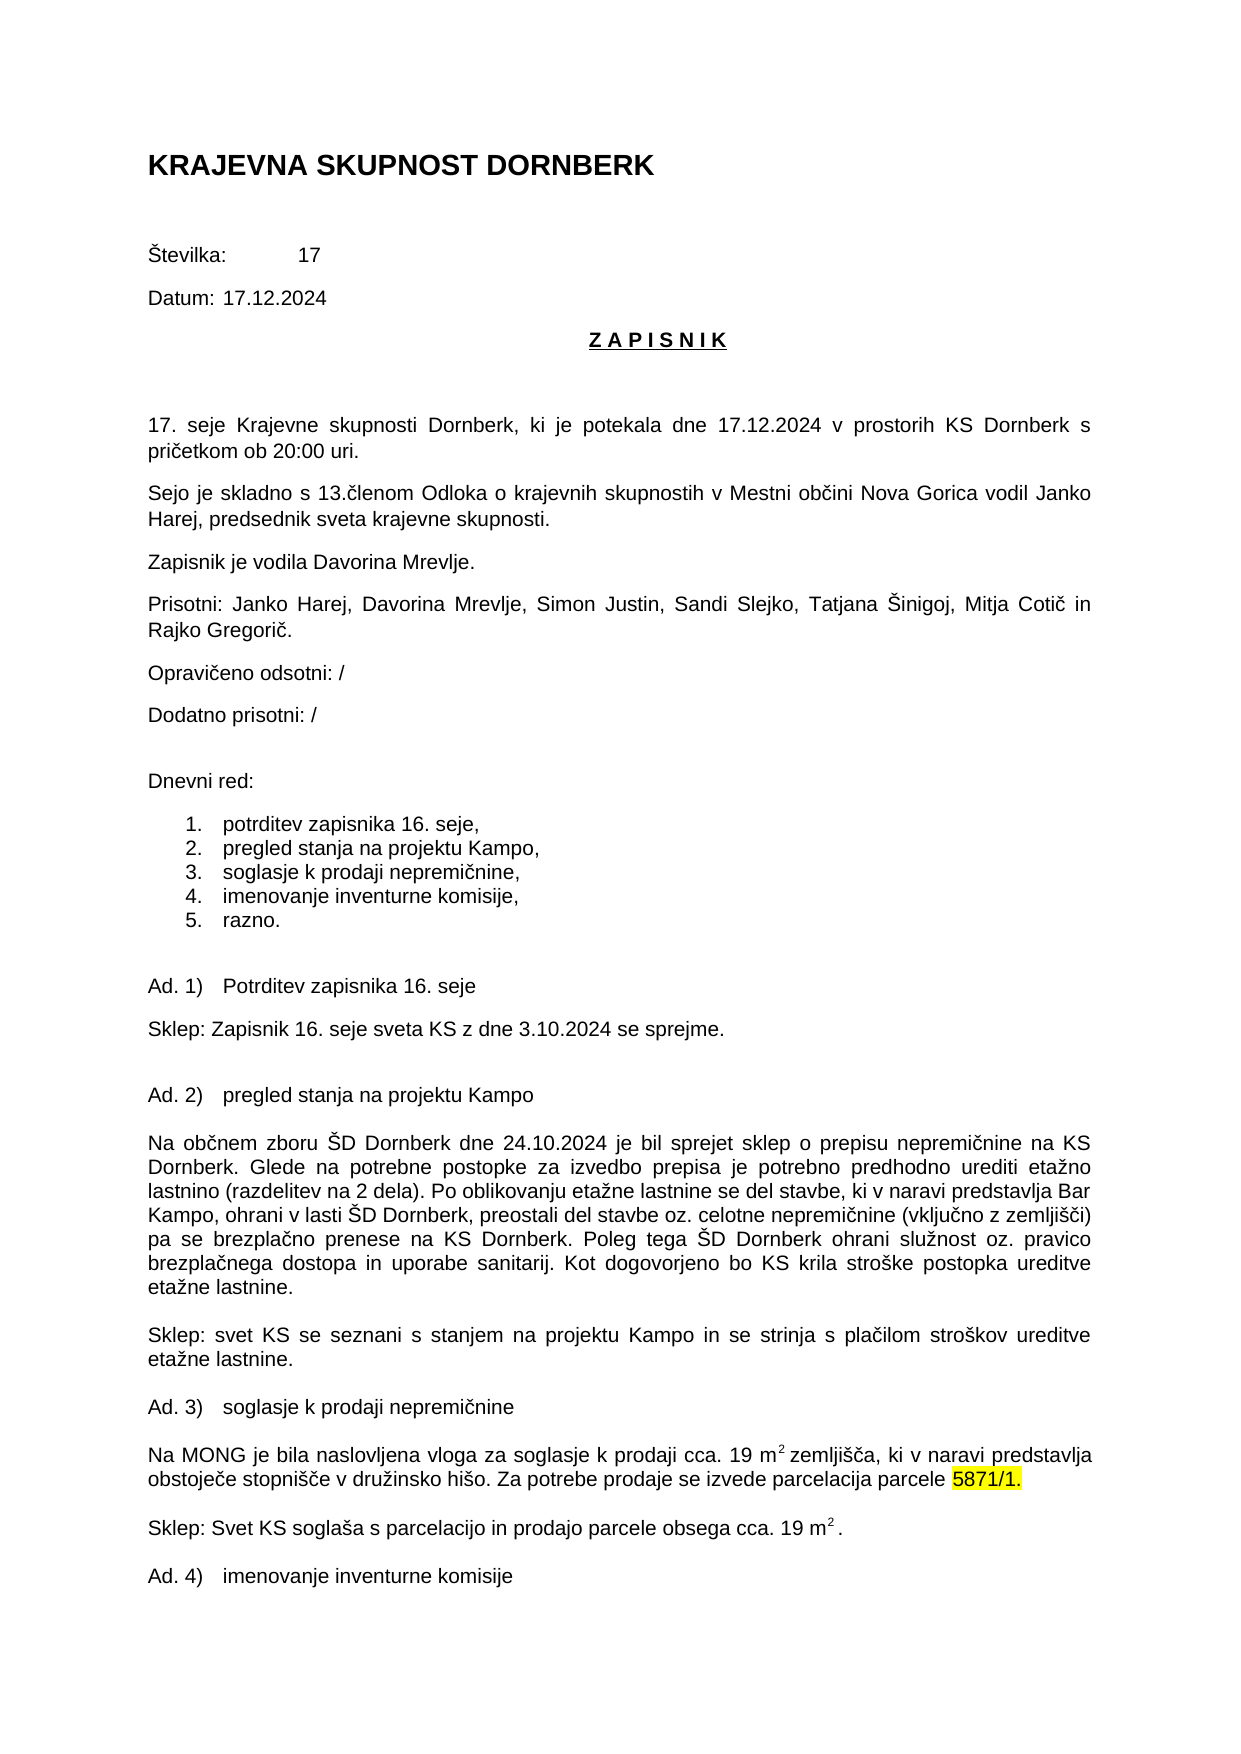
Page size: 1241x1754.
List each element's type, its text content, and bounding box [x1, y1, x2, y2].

text Dodatno prisotni: / [148, 703, 1093, 727]
text Številka: 17 [148, 243, 1093, 267]
text 17. seje Krajevne skupnosti Dornberk, ki je potekala dne 17.12.2024 v prostorih KS Dornberk s pričetkom ob 20:00 uri. [148, 413, 1093, 463]
text Ad. 2) pregled stanja na projektu Kampo [148, 1083, 1093, 1107]
text Na občnem zboru ŠD Dornberk dne 24.10.2024 je bil sprejet sklep o prepisu nepremičnine na KS Dornberk. Glede na potrebne postopke za izvedbo prepisa je potrebno predhodno urediti etažno lastnino (razdelitev na 2 dela). Po oblikovanju etažne lastnine se del stavbe, ki v naravi predstavlja Bar Kampo, ohrani v lasti ŠD Dornberk, preostali del stavbe oz. celotne nepremičnine (vključno z zemljišči) pa se brezplačno prenese na KS Dornberk. Poleg tega ŠD Dornberk ohrani služnost oz. pravico brezplačnega dostopa in uporabe sanitarij. Kot dogovorjeno bo KS krila stroške postopka ureditve etažne lastnine. [148, 1131, 1093, 1299]
text Ad. 1) Potrditev zapisnika 16. seje [148, 974, 1093, 998]
text Zapisnik je vodila Davorina Mrevlje. [148, 549, 1093, 573]
text Sejo je skladno s 13.členom Odloka o krajevnih skupnostih v Mestni občini Nova Gorica vodil Janko Harej, predsednik sveta krajevne skupnosti. [148, 481, 1093, 531]
text Ad. 3) soglasje k prodaji nepremičnine [148, 1394, 1093, 1418]
text Opravičeno odsotni: / [148, 660, 1093, 684]
text Z A P I S N I K [223, 328, 1093, 352]
list potrditev zapisnika 16. seje, [185, 812, 1093, 836]
text KRAJEVNA SKUPNOST DORNBERK [148, 148, 1093, 181]
list imenovanje inventurne komisije, [185, 884, 1093, 908]
list pregled stanja na projektu Kampo, [185, 836, 1093, 860]
text Sklep: Zapisnik 16. seje sveta KS z dne 3.10.2024 se sprejme. [148, 1017, 1093, 1041]
text Sklep: Svet KS soglaša s parcelacijo in prodajo parcele obsega cca. 19 m2 . [148, 1515, 1093, 1539]
list razno. [185, 908, 1093, 932]
text Sklep: svet KS se seznani s stanjem na projektu Kampo in se strinja s plačilom stroškov ureditve etažne lastnine. [148, 1323, 1093, 1371]
text Prisotni: Janko Harej, Davorina Mrevlje, Simon Justin, Sandi Slejko, Tatjana Šinigoj, Mitja Cotič in Rajko Gregorič. [148, 592, 1093, 642]
text Dnevni red: [148, 769, 1093, 793]
text Ad. 4) imenovanje inventurne komisije [148, 1564, 1093, 1588]
list soglasje k prodaji nepremičnine, [185, 860, 1093, 884]
text Na MONG je bila naslovljena vloga za soglasje k prodaji cca. 19 m2 zemljišča, ki v naravi predstavlja obstoječe stopnišče v družinsko hišo. Za potrebe prodaje se izvede parcelacija parcele 5871/1. [148, 1442, 1093, 1490]
text Datum: 17.12.2024 [148, 285, 1093, 309]
